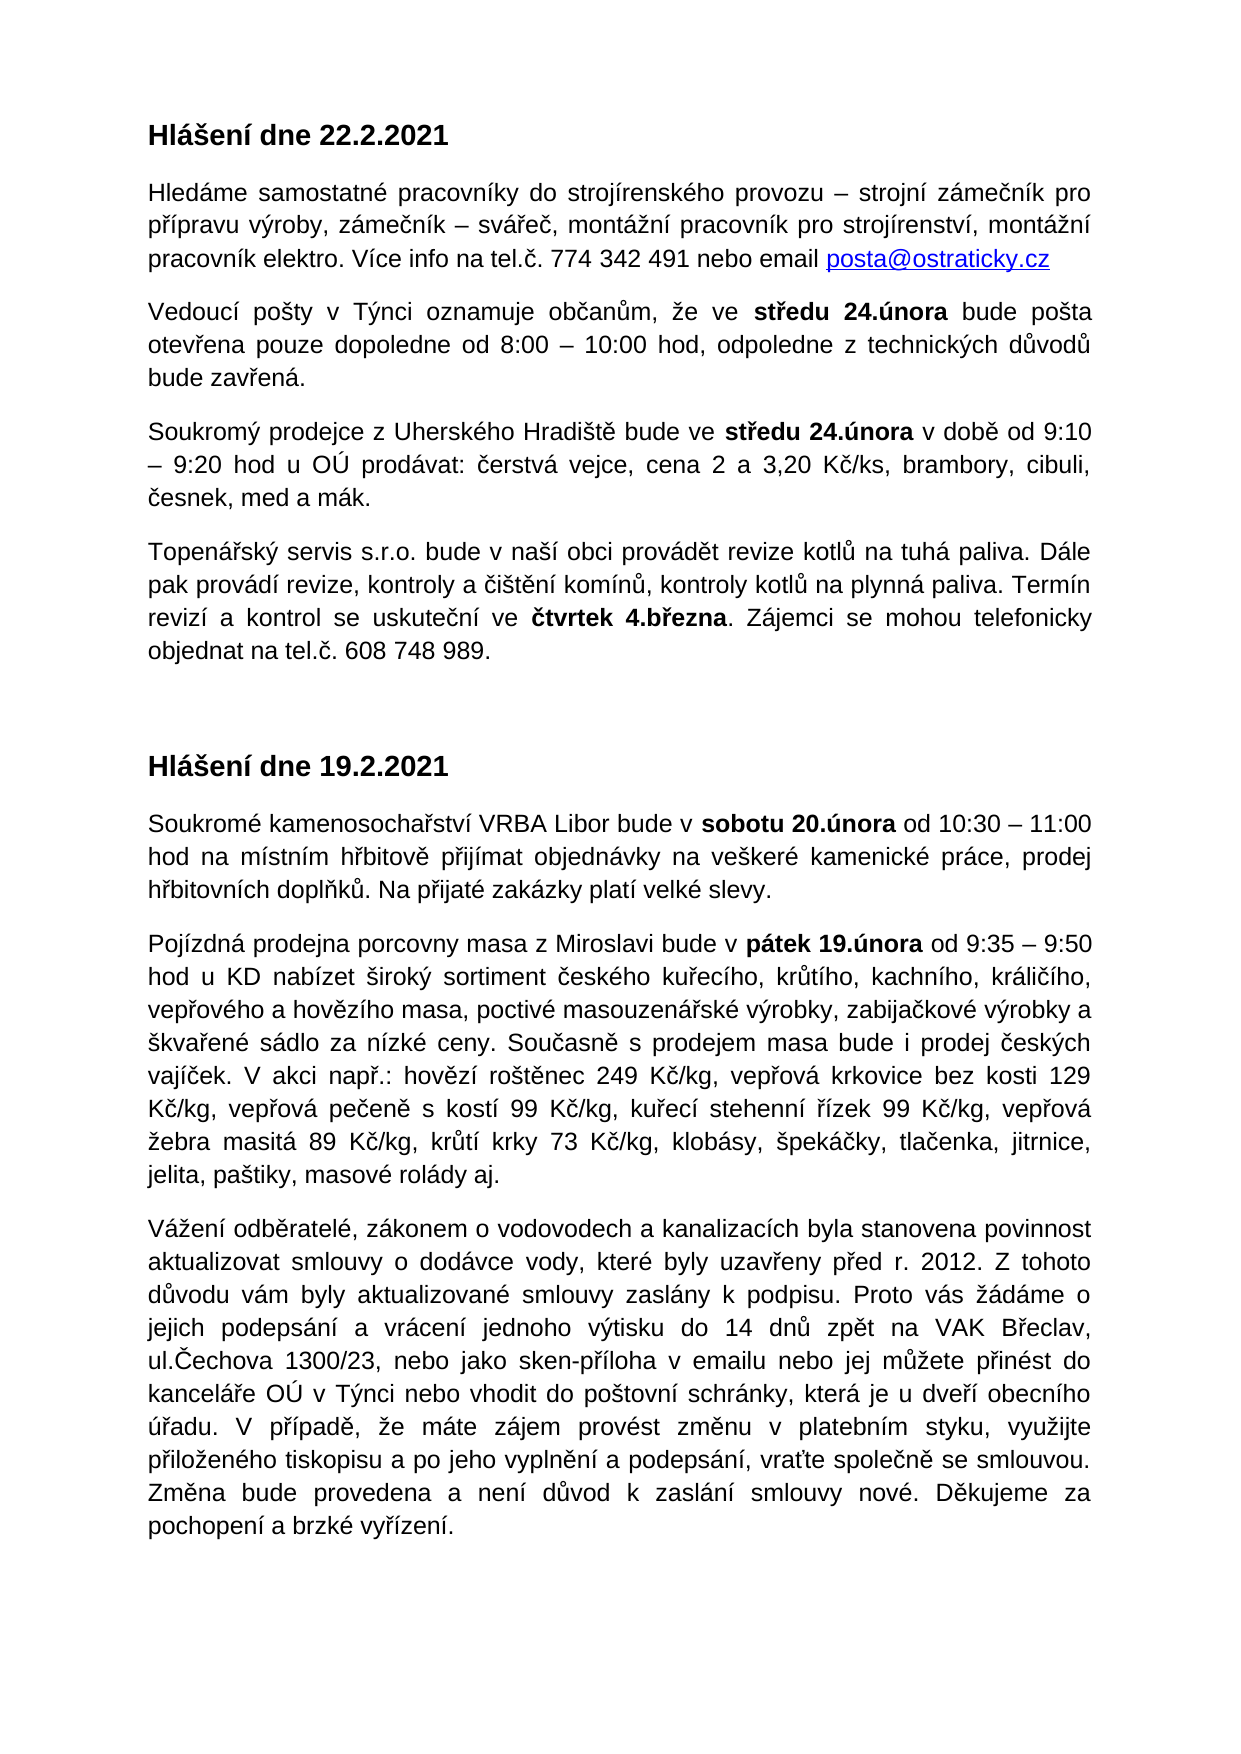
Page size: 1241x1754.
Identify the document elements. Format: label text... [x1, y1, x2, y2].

text Hlášení dne 22.2.2021 [148, 118, 1093, 152]
text Hledáme samostatné pracovníky do strojírenského provozu – strojní zámečník pro přípravu výroby, zámečník – svářeč, montážní pracovník pro strojírenství, montážní pracovník elektro. Více info na tel.č. 774 342 491 nebo email posta@ostraticky.cz [148, 177, 1093, 272]
text Soukromé kamenosochařství VRBA Libor bude v sobotu 20.února od 10:30 – 11:00 hod na místním hřbitově přijímat objednávky na veškeré kamenické práce, prodej hřbitovních doplňků. Na přijaté zakázky platí velké slevy. [148, 809, 1093, 904]
text Hlášení dne 19.2.2021 [148, 749, 1093, 783]
text Topenářský servis s.r.o. bude v naší obci provádět revize kotlů na tuhá paliva. Dále pak provádí revize, kontroly a čištění komínů, kontroly kotlů na plynná paliva. Termín revizí a kontrol se uskuteční ve čtvrtek 4.března. Zájemci se mohou telefonicky objednat na tel.č. 608 748 989. [148, 537, 1093, 665]
text Pojízdná prodejna porcovny masa z Miroslavi bude v pátek 19.února od 9:35 – 9:50 hod u KD nabízet široký sortiment českého kuřecího, krůtího, kachního, králičího, vepřového a hovězího masa, poctivé masouzenářské výrobky, zabijačkové výrobky a škvařené sádlo za nízké ceny. Současně s prodejem masa bude i prodej českých vajíček. V akci např.: hovězí roštěnec 249 Kč/kg, vepřová krkovice bez kosti 129 Kč/kg, vepřová pečeně s kostí 99 Kč/kg, kuřecí stehenní řízek 99 Kč/kg, vepřová žebra masitá 89 Kč/kg, krůtí krky 73 Kč/kg, klobásy, špekáčky, tlačenka, jitrnice, jelita, paštiky, masové rolády aj. [148, 929, 1093, 1189]
text Vážení odběratelé, zákonem o vodovodech a kanalizacích byla stanovena povinnost aktualizovat smlouvy o dodávce vody, které byly uzavřeny před r. 2012. Z tohoto důvodu vám byly aktualizované smlouvy zaslány k podpisu. Proto vás žádáme o jejich podepsání a vrácení jednoho výtisku do 14 dnů zpět na VAK Břeclav, ul.Čechova 1300/23, nebo jako sken-příloha v emailu nebo jej můžete přinést do kanceláře OÚ v Týnci nebo vhodit do poštovní schránky, která je u dveří obecního úřadu. V případě, že máte zájem provést změnu v platebním styku, využijte přiloženého tiskopisu a po jeho vyplnění a podepsání, vraťte společně se smlouvou. Změna bude provedena a není důvod k zaslání smlouvy nové. Děkujeme za pochopení a brzké vyřízení. [148, 1214, 1093, 1540]
